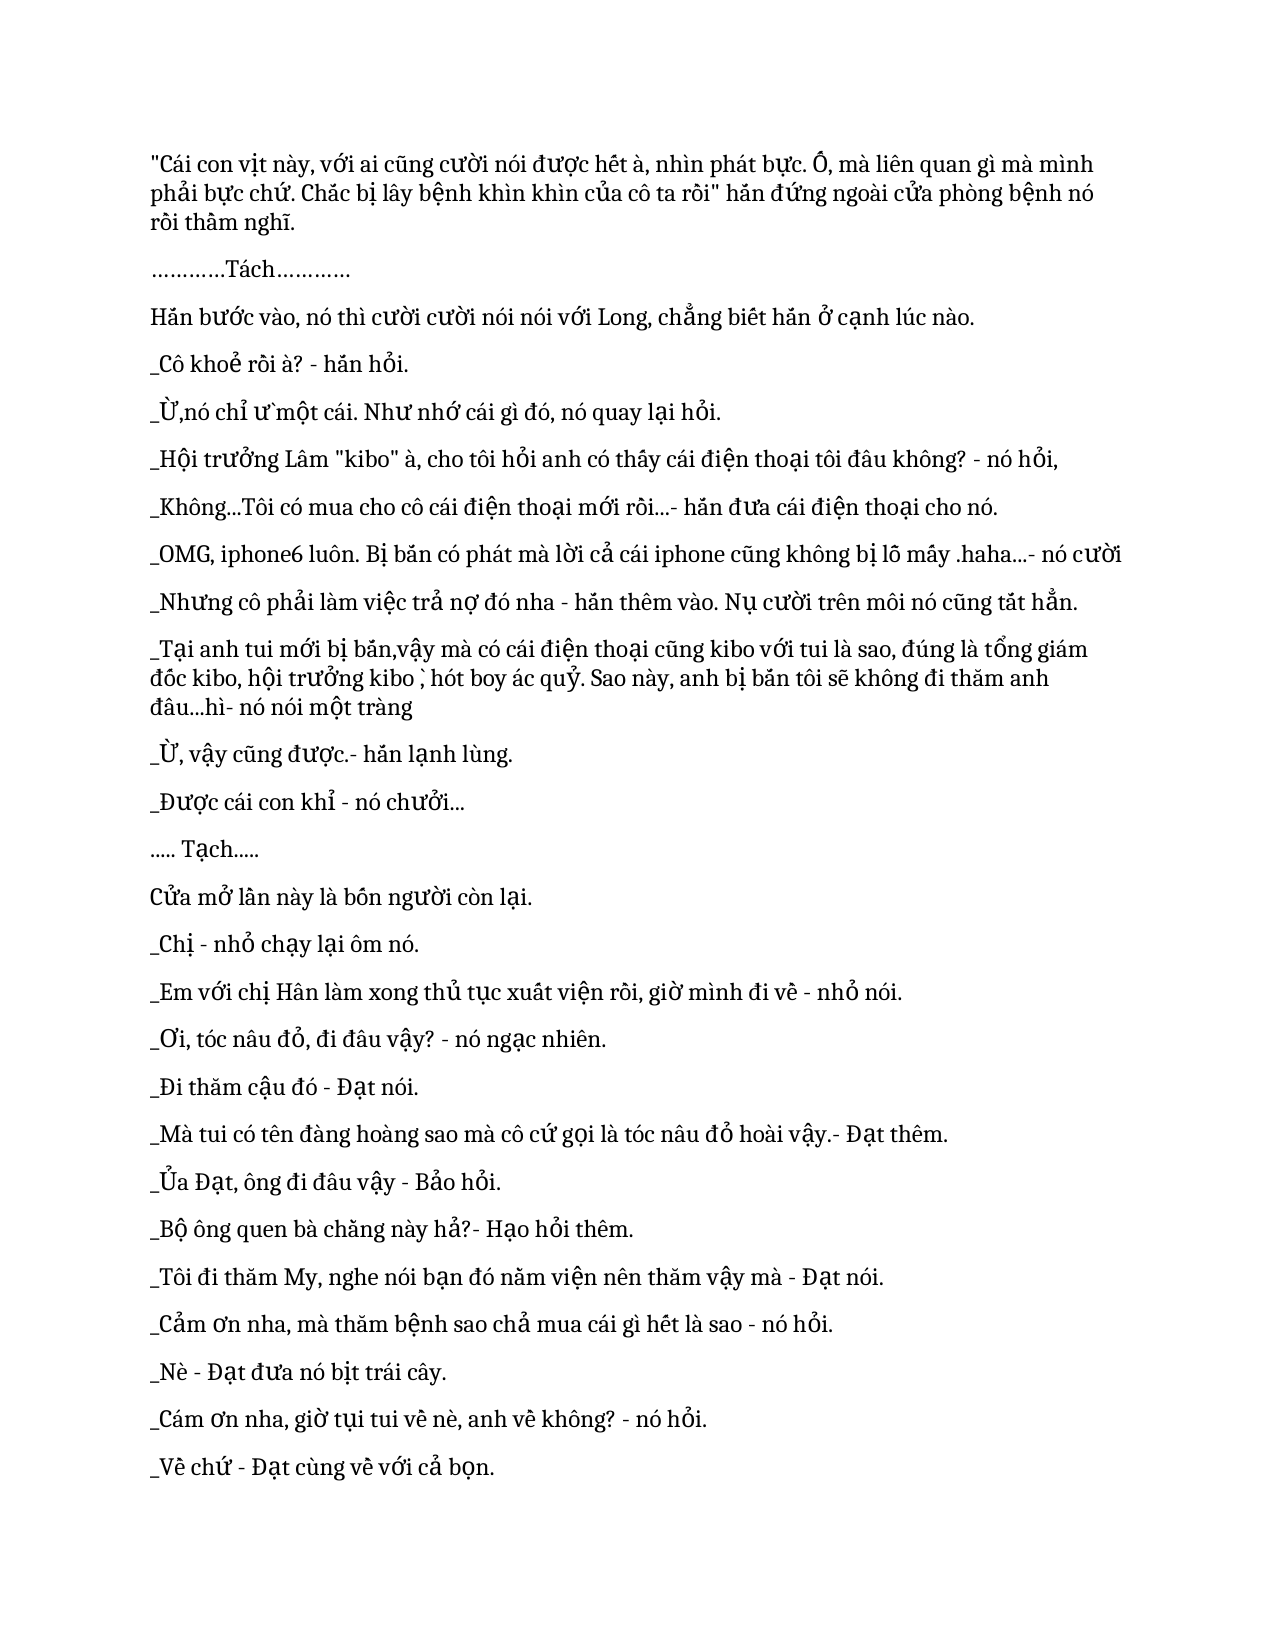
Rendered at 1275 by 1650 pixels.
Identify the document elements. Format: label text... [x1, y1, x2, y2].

text _Ừ, vậy cũng được.- hắn lạnh lùng. [150, 740, 1125, 769]
text _Mà tui có tên đàng hoàng sao mà cô cứ gọi là tóc nâu đỏ hoài vậy.- Đạt thêm. [150, 1120, 1125, 1149]
text _OMG, iphone6 luôn. Bị bắn có phát mà lời cả cái iphone cũng không bị lỗ mấy .haha...- nó cười [150, 540, 1125, 569]
text _Em với chị Hân làm xong thủ tục xuất viện rồi, giờ mình đi về - nhỏ nói. [150, 977, 1125, 1006]
text _Được cái con khỉ - nó chưởi... [150, 787, 1125, 816]
text "Cái con vịt này, với ai cũng cười nói được hết à, nhìn phát bực. Ố, mà liên quan gì mà mình phải bực chứ. Chắc bị lây bệnh khìn khìn của cô ta rồi" hắn đứng ngoài cửa phòng bệnh nó rồi thầm nghĩ. [150, 150, 1125, 236]
text _Cảm ơn nha, mà thăm bệnh sao chả mua cái gì hết là sao - nó hỏi. [150, 1310, 1125, 1339]
text _Cô khoẻ rồi à? - hắn hỏi. [150, 350, 1125, 379]
text …………Tách………… [150, 255, 1125, 284]
text _Đi thăm cậu đó - Đạt nói. [150, 1072, 1125, 1101]
text _Ừ,nó chỉ ư ̀một cái. Như nhớ cái gì đó, nó quay lại hỏi. [150, 397, 1125, 426]
text _Ủa Đạt, ông đi đâu vậy - Bảo hỏi. [150, 1167, 1125, 1196]
text Hắn bước vào, nó thì cười cười nói nói với Long, chẳng biết hắn ở cạnh lúc nào. [150, 302, 1125, 331]
text _Tôi đi thăm My, nghe nói bạn đó nằm viện nên thăm vậy mà - Đạt nói. [150, 1262, 1125, 1291]
text _Ơi, tóc nâu đỏ, đi đâu vậy? - nó ngạc nhiên. [150, 1025, 1125, 1054]
text Cửa mở lần này là bốn người còn lại. [150, 882, 1125, 911]
text _Hội trưởng Lâm "kibo" à, cho tôi hỏi anh có thấy cái điện thoại tôi đâu không? - nó hỏi, [150, 445, 1125, 474]
text _Nè - Đạt đưa nó bịt trái cây. [150, 1357, 1125, 1386]
text _Bộ ông quen bà chằng này hả?- Hạo hỏi thêm. [150, 1215, 1125, 1244]
text _Tại anh tui mới bị bắn,vậy mà có cái điện thoại cũng kibo với tui là sao, đúng là tổng giám đốc kibo, hội trưởng kibo ,̀ hót boy ác quỷ. Sao này, anh bị bắn tôi sẽ không đi thăm anh đâu...hì- nó nói một tràng [150, 635, 1125, 721]
text ..... Tạch..... [150, 835, 1125, 864]
text _Nhưng cô phải làm việc trả nợ đó nha - hắn thêm vào. Nụ cười trên môi nó cũng tắt hẳn. [150, 587, 1125, 616]
text _Cám ơn nha, giờ tụi tui về nè, anh về không? - nó hỏi. [150, 1405, 1125, 1434]
text _Không...Tôi có mua cho cô cái điện thoại mới rồi...- hắn đưa cái điện thoại cho nó. [150, 492, 1125, 521]
text _Về chứ - Đạt cùng về với cả bọn. [150, 1452, 1125, 1481]
text _Chị - nhỏ chạy lại ôm nó. [150, 930, 1125, 959]
